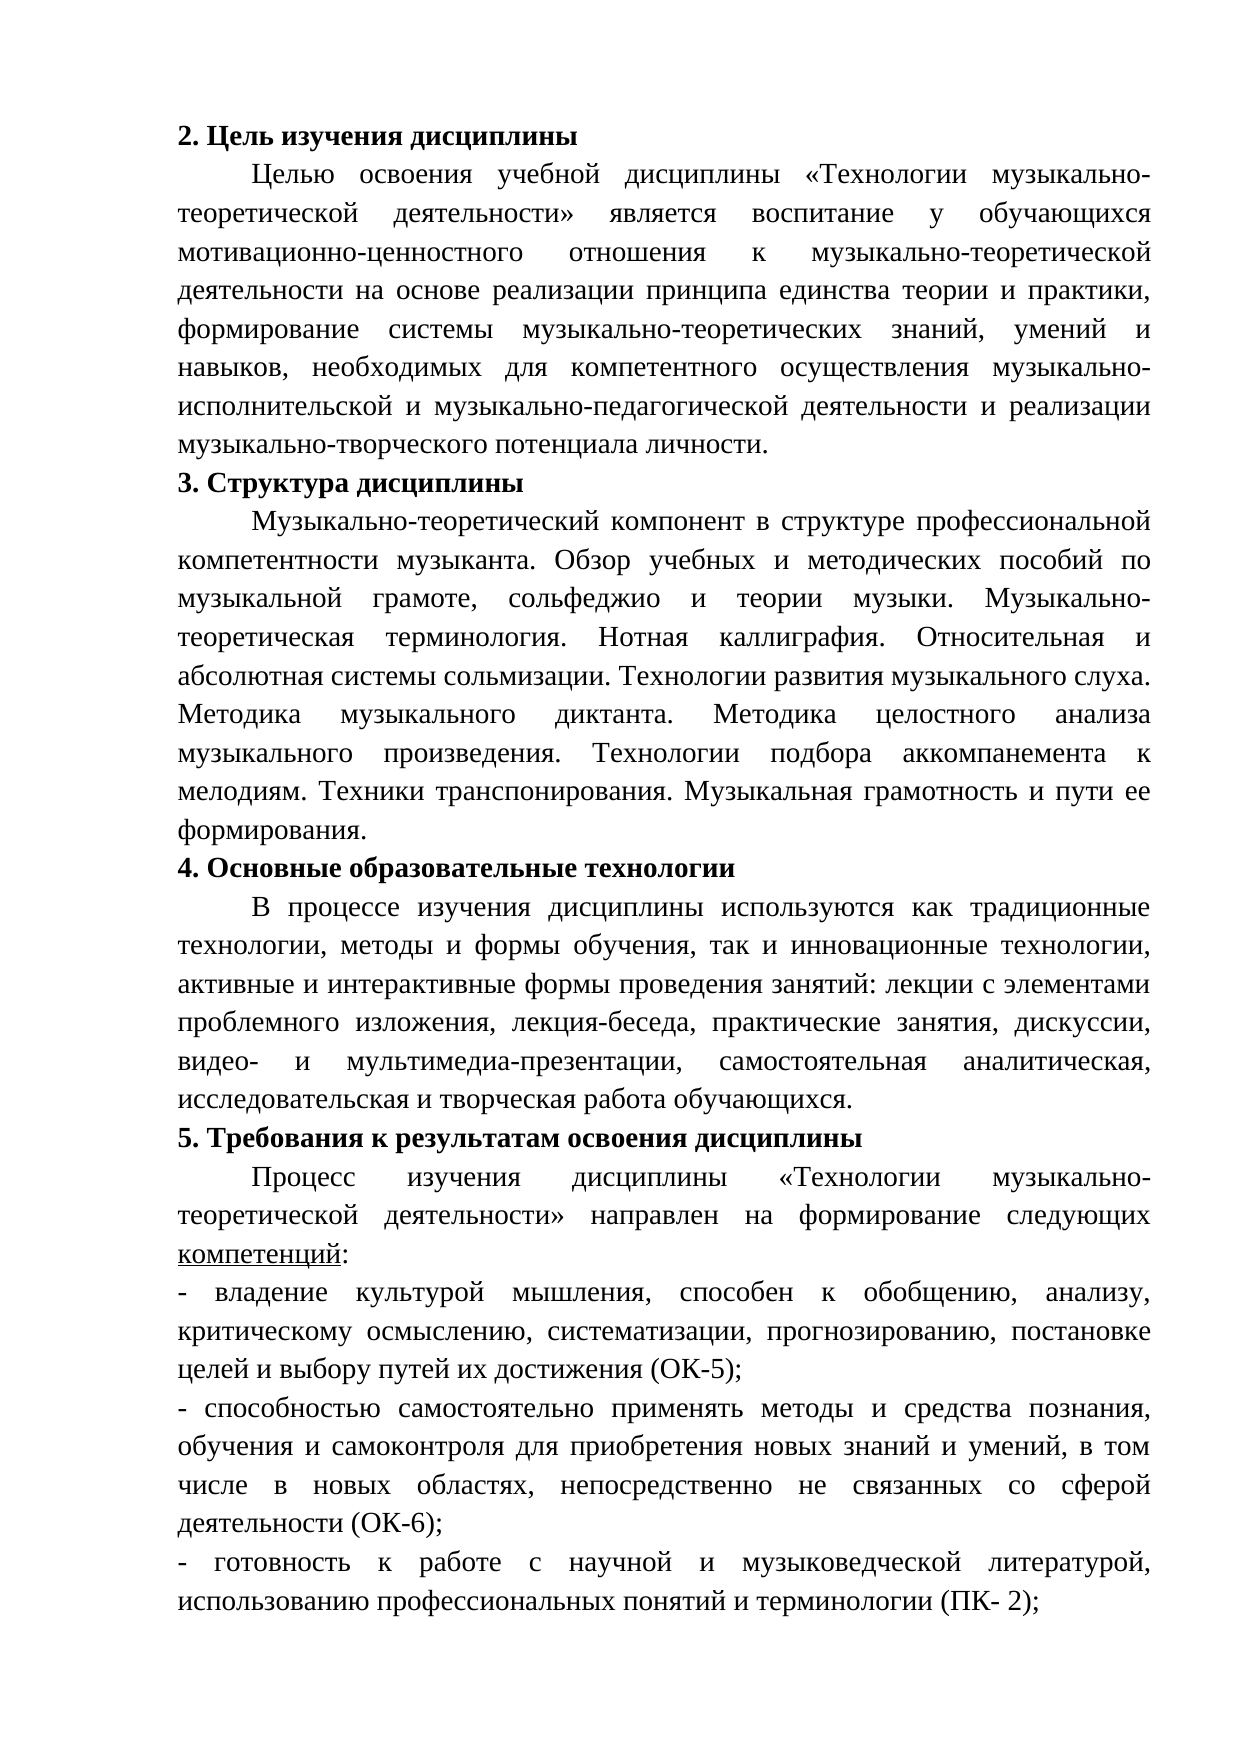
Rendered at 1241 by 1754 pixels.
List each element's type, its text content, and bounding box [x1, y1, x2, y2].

text Целью освоения учебной дисциплины «Технологии музыкально-теоретической деятельности» является воспитание у обучающихся мотивационно-ценностного отношения к музыкально-теоретической деятельности на основе реализации принципа единства теории и практики, формирование системы музыкально-теоретических знаний, умений и навыков, необходимых для компетентного осуществления музыкально-исполнительской и музыкально-педагогической деятельности и реализации музыкально-творческого потенциала личности. [177, 157, 1152, 460]
text 5. Требования к результатам освоения дисциплины [177, 1120, 1152, 1154]
text 3. Структура дисциплины [177, 465, 1152, 498]
text - способностью самостоятельно применять методы и средства познания, обучения и самоконтроля для приобретения новых знаний и умений, в том числе в новых областях, непосредственно не связанных со сферой деятельности (ОК-6); [177, 1390, 1152, 1539]
text 2. Цель изучения дисциплины [177, 118, 1152, 152]
text - владение культурой мышления, способен к обобщению, анализу, критическому осмыслению, систематизации, прогнозированию, постановке целей и выбору путей их достижения (ОК-5); [177, 1274, 1152, 1385]
list В процессе изучения дисциплины используются как традиционные технологии, методы и формы обучения, так и инновационные технологии, активные и интерактивные формы проведения занятий: лекции с элементами проблемного изложения, лекция-беседа, практические занятия, дискуссии, видео- и мультимедиа-презентации, самостоятельная аналитическая, исследовательская и творческая работа обучающихся. [177, 889, 1152, 1115]
list Процесс изучения дисциплины «Технологии музыкально-теоретической деятельности» направлен на формирование следующих компетенций: [177, 1159, 1152, 1269]
text Музыкально-теоретический компонент в структуре профессиональной компетентности музыканта. Обзор учебных и методических пособий по музыкальной грамоте, сольфеджио и теории музыки. Музыкально-теоретическая терминология. Нотная каллиграфия. Относительная и абсолютная системы сольмизации. Технологии развития музыкального слуха. Методика музыкального диктанта. Методика целостного анализа музыкального произведения. Технологии подбора аккомпанемента к мелодиям. Техники транспонирования. Музыкальная грамотность и пути ее формирования. [177, 503, 1152, 845]
text 4. Основные образовательные технологии [177, 850, 1152, 884]
text - готовность к работе с научной и музыковедческой литературой, использованию профессиональных понятий и терминологии (ПК- 2); [177, 1544, 1152, 1616]
